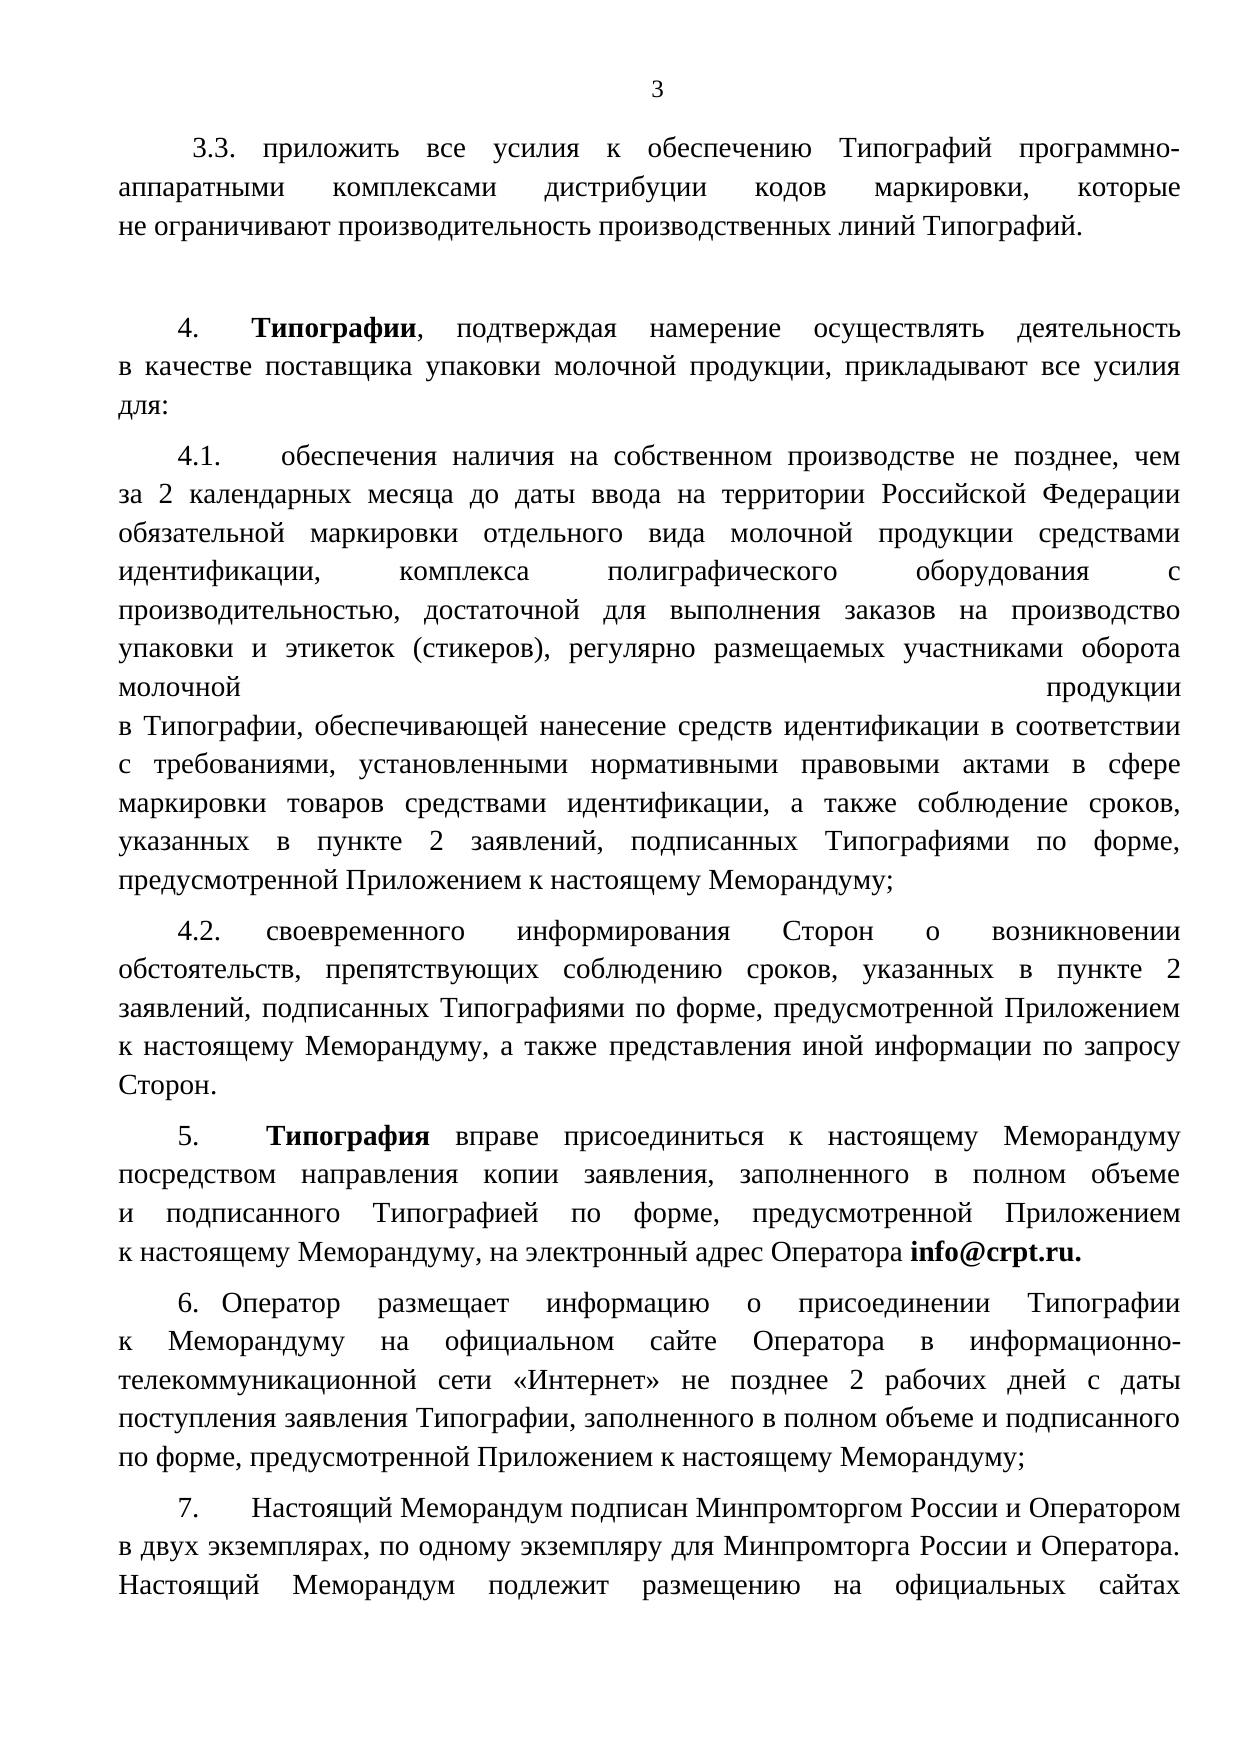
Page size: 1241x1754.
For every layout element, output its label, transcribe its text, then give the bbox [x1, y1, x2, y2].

list Оператор размещает информацию о присоединении Типографии к Меморандуму на официальном сайте Оператора в информационно-телекоммуникационной сети «Интернет» не позднее 2 рабочих дней с даты поступления заявления Типографии, заполненного в полном объеме и подписанного по форме, предусмотренной Приложением к настоящему Меморандуму; [118, 1285, 1181, 1472]
list 3.3. приложить все усилия к обеспечению Типографий программно-аппаратными комплексами дистрибуции кодов маркировки, которые не ограничивают производительность производственных линий Типографий. [118, 131, 1181, 241]
list Типографии, подтверждая намерение осуществлять деятельность в качестве поставщика упаковки молочной продукции, прикладывают все усилия для: [118, 310, 1181, 420]
list своевременного информирования Сторон о возникновении обстоятельств, препятствующих соблюдению сроков, указанных в пункте 2 заявлений, подписанных Типографиями по форме, предусмотренной Приложением к настоящему Меморандуму, а также представления иной информации по запросу Сторон. [118, 913, 1181, 1101]
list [118, 1490, 1181, 1601]
list обеспечения наличия на собственном производстве не позднее, чем за 2 календарных месяца до даты ввода на территории Российской Федерации обязательной маркировки отдельного вида молочной продукции средствами идентификации, комплекса полиграфического оборудования с производительностью, достаточной для выполнения заказов на производство упаковки и этикеток (стикеров), регулярно размещаемых участниками оборота молочной продукции в Типографии, обеспечивающей нанесение средств идентификации в соответствии с требованиями, установленными нормативными правовыми актами в сфере маркировки товаров средствами идентификации, а также соблюдение сроков, указанных в пункте 2 заявлений, подписанных Типографиями по форме, предусмотренной Приложением к настоящему Меморандуму; [118, 438, 1181, 895]
list Типография вправе присоединиться к настоящему Меморандуму посредством направления копии заявления, заполненного в полном объеме и подписанного Типографией по форме, предусмотренной Приложением к настоящему Меморандуму, на электронный адрес Оператора info@crpt.ru. [118, 1118, 1181, 1267]
